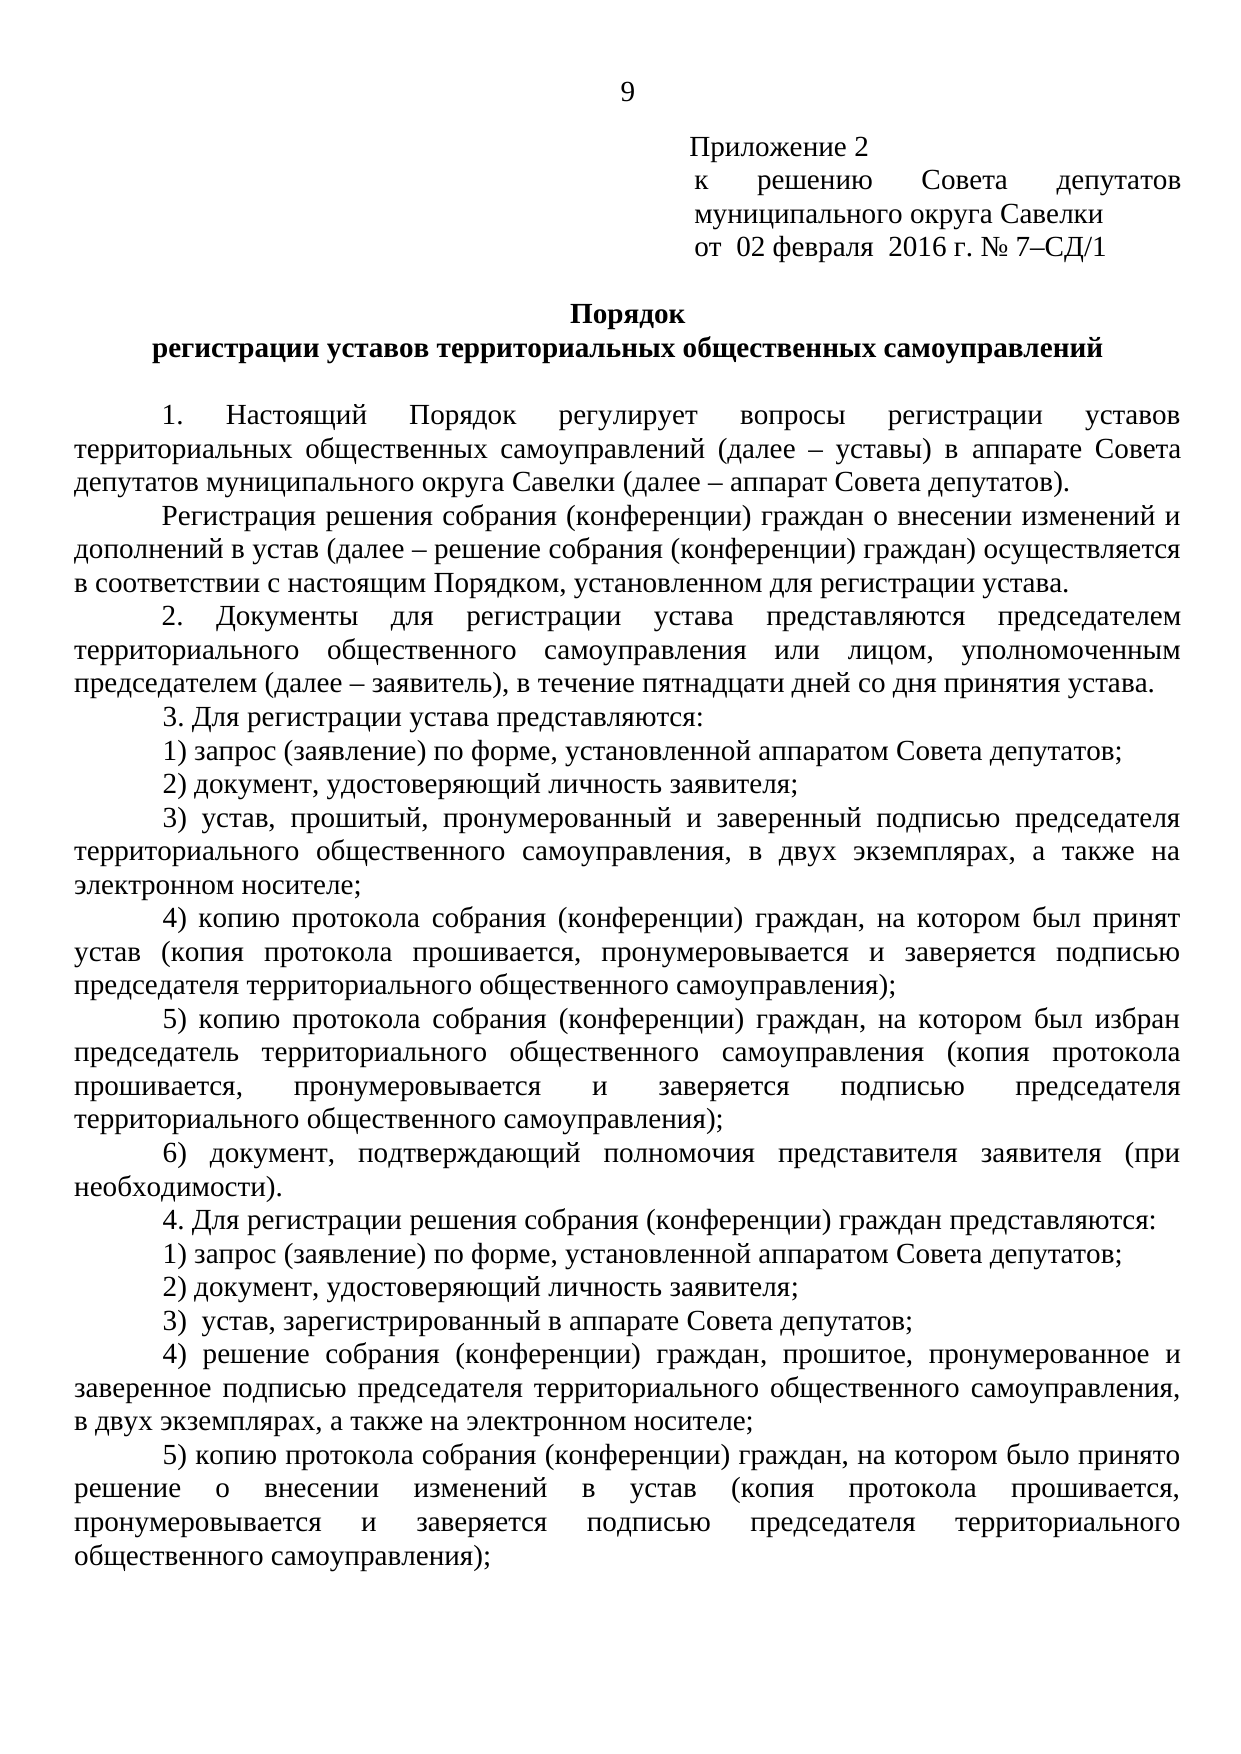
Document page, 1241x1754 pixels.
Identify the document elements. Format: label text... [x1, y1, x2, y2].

text регистрации уставов территориальных общественных самоуправлений [74, 330, 1181, 364]
text 2) документ, удостоверяющий личность заявителя; [74, 766, 1181, 800]
text 2) документ, удостоверяющий личность заявителя; [74, 1269, 1181, 1303]
text 1) запрос (заявление) по форме, установленной аппаратом Совета депутатов; [74, 733, 1181, 766]
text 4. Для регистрации решения собрания (конференции) граждан представляются: [74, 1202, 1181, 1236]
text 1. Настоящий Порядок регулирует вопросы регистрации уставов территориальных общественных самоуправлений (далее – уставы) в аппарате Совета депутатов муниципального округа Савелки (далее – аппарат Совета депутатов). [74, 397, 1181, 498]
text 5) копию протокола собрания (конференции) граждан, на котором было принято решение о внесении изменений в устав (копия протокола прошивается, пронумеровывается и заверяется подписью председателя территориального общественного самоуправления); [74, 1437, 1181, 1571]
text от 02 февраля 2016 г. № 7–СД/1 [694, 229, 1181, 263]
text 3) устав, прошитый, пронумерованный и заверенный подписью председателя территориального общественного самоуправления, в двух экземплярах, а также на электронном носителе; [74, 800, 1181, 900]
text 6) документ, подтверждающий полномочия представителя заявителя (при необходимости). [74, 1135, 1181, 1202]
text 3. Для регистрации устава представляются: [74, 699, 1181, 733]
text к решению Совета депутатов муниципального округа Савелки [694, 162, 1181, 229]
text 1) запрос (заявление) по форме, установленной аппаратом Совета депутатов; [74, 1236, 1181, 1269]
text 4) решение собрания (конференции) граждан, прошитое, пронумерованное и заверенное подписью председателя территориального общественного самоуправления, в двух экземплярах, а также на электронном носителе; [74, 1336, 1181, 1437]
text 3) устав, зарегистрированный в аппарате Совета депутатов; [74, 1303, 1181, 1336]
text Порядок [74, 297, 1181, 330]
text 4) копию протокола собрания (конференции) граждан, на котором был принят устав (копия протокола прошивается, пронумеровывается и заверяется подписью председателя территориального общественного самоуправления); [74, 900, 1181, 1001]
text Приложение 2 [574, 129, 1181, 162]
text 2. Документы для регистрации устава представляются председателем территориального общественного самоуправления или лицом, уполномоченным председателем (далее – заявитель), в течение пятнадцати дней со дня принятия устава. [74, 598, 1181, 699]
text 5) копию протокола собрания (конференции) граждан, на котором был избран председатель территориального общественного самоуправления (копия протокола прошивается, пронумеровывается и заверяется подписью председателя территориального общественного самоуправления); [74, 1001, 1181, 1135]
text Регистрация решения собрания (конференции) граждан о внесении изменений и дополнений в устав (далее – решение собрания (конференции) граждан) осуществляется в соответствии с настоящим Порядком, установленном для регистрации устава. [74, 498, 1181, 598]
